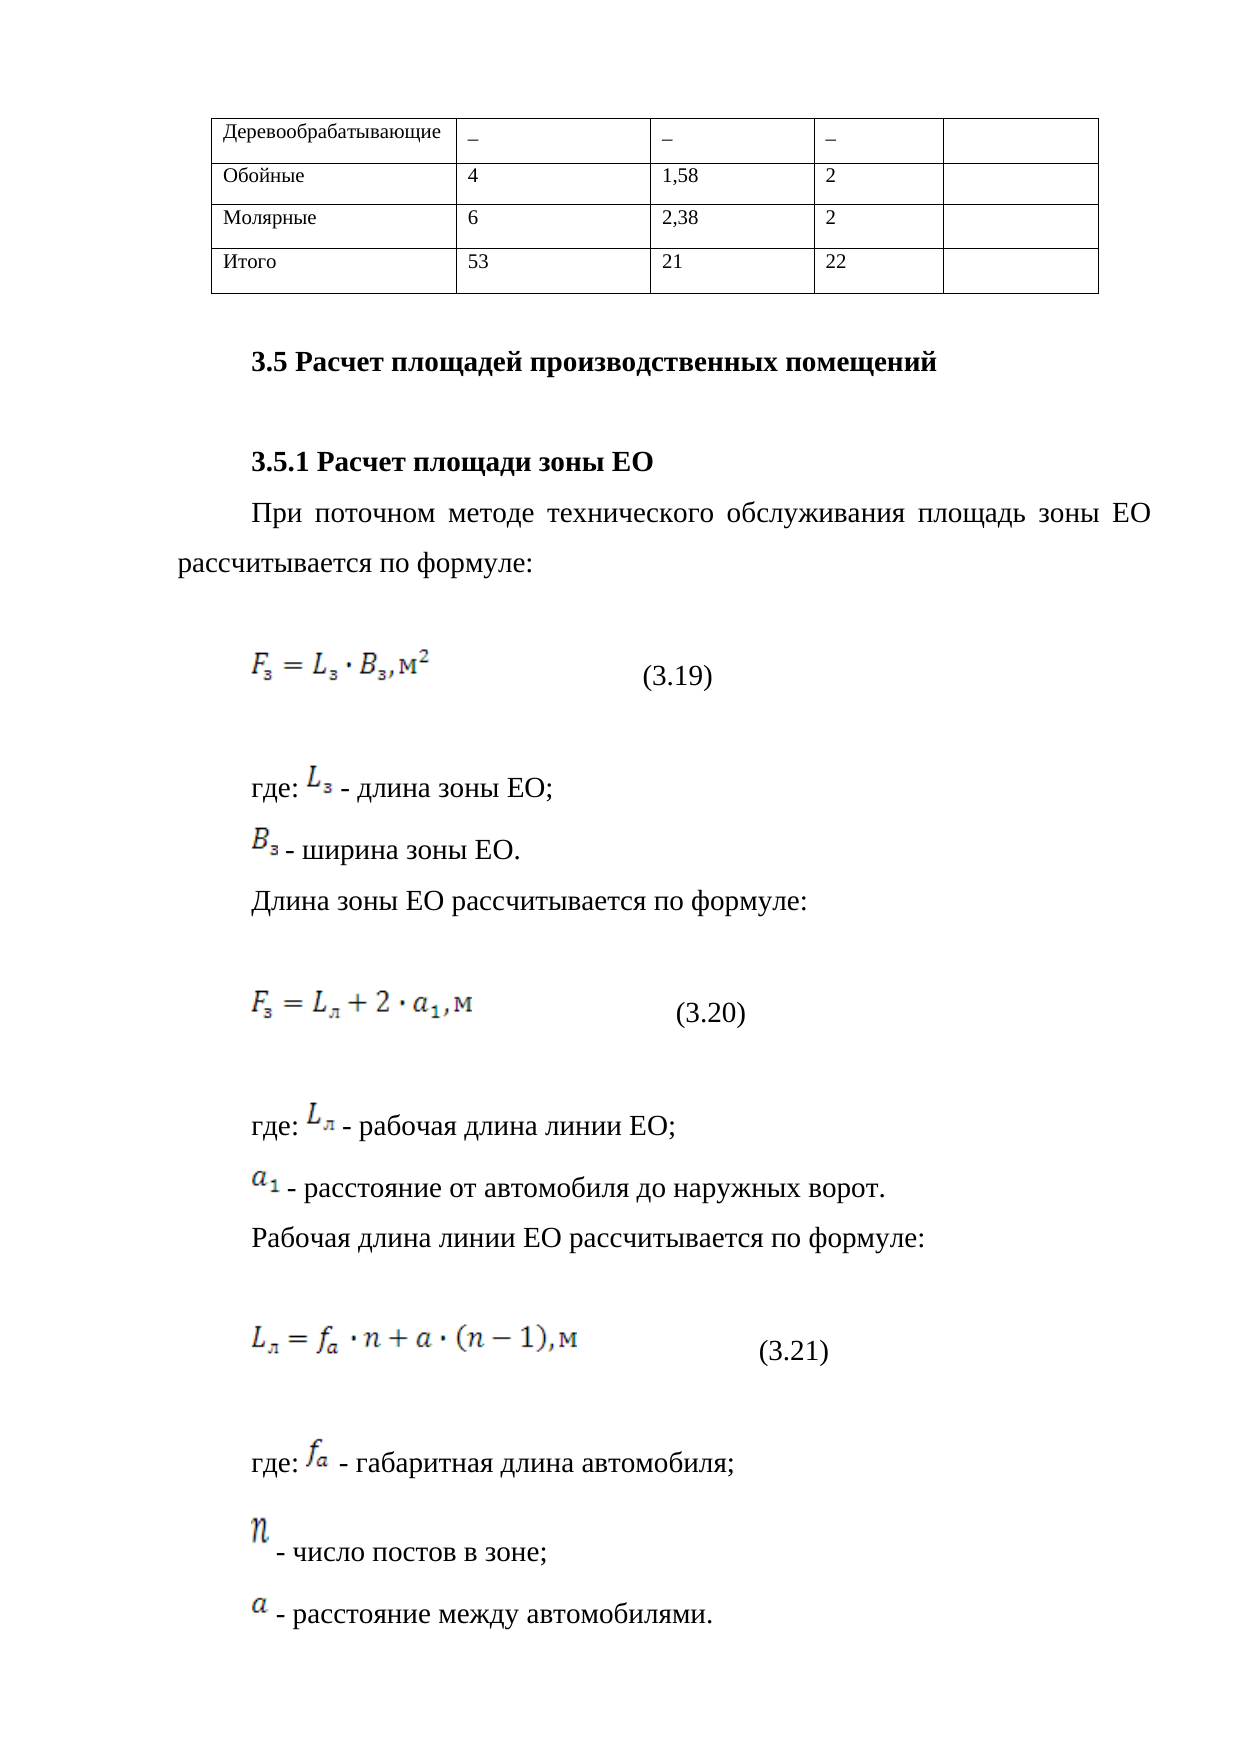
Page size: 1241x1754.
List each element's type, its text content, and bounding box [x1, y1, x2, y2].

text где: - длина зоны ЕО; [177, 758, 1152, 804]
text 3.5 Расчет площадей производственных помещений [177, 344, 1152, 377]
text - расстояние между автомобилями. [177, 1584, 1152, 1630]
table_cell _ [457, 119, 650, 162]
table_cell [944, 119, 1098, 162]
table_cell 2,38 [651, 205, 814, 248]
picture [251, 820, 278, 860]
text 3.5.1 Расчет площади зоны ЕО [177, 444, 1152, 478]
table_cell 6 [457, 205, 650, 248]
text где: - рабочая длина линии ЕО; [177, 1096, 1152, 1141]
picture [251, 1495, 269, 1562]
table_cell Итого [212, 249, 456, 293]
text (3.20) [177, 983, 1152, 1029]
text (3.19) [177, 646, 1152, 691]
picture [251, 1320, 577, 1360]
picture [306, 758, 333, 798]
picture [306, 1433, 332, 1473]
table_cell 2 [815, 164, 943, 204]
text Длина зоны ЕО рассчитывается по формуле: [177, 883, 1152, 916]
table_cell _ [815, 119, 943, 162]
text При поточном методе технического обслуживания площадь зоны ЕО рассчитывается по формуле: [177, 495, 1152, 579]
picture [251, 1157, 280, 1197]
table_cell _ [651, 119, 814, 162]
table_cell Деревообрабатывающие [212, 119, 456, 162]
text - ширина зоны ЕО. [177, 821, 1152, 866]
table_cell [944, 249, 1098, 293]
table_cell 21 [651, 249, 814, 293]
picture [251, 645, 431, 685]
table_cell 4 [457, 164, 650, 204]
text - расстояние от автомобиля до наружных ворот. [177, 1158, 1152, 1203]
picture [251, 1584, 269, 1624]
table_cell 53 [457, 249, 650, 293]
text Рабочая длина линии ЕО рассчитывается по формуле: [177, 1220, 1152, 1254]
picture [251, 983, 472, 1023]
table_cell [944, 205, 1098, 248]
table_cell 1,58 [651, 164, 814, 204]
text - число постов в зоне; [177, 1496, 1152, 1567]
picture [306, 1095, 335, 1135]
table_cell 2 [815, 205, 943, 248]
text где: - габаритная длина автомобиля; [177, 1433, 1152, 1479]
table_cell Молярные [212, 205, 456, 248]
table_cell Обойные [212, 164, 456, 204]
table_cell [944, 164, 1098, 204]
table_cell 22 [815, 249, 943, 293]
